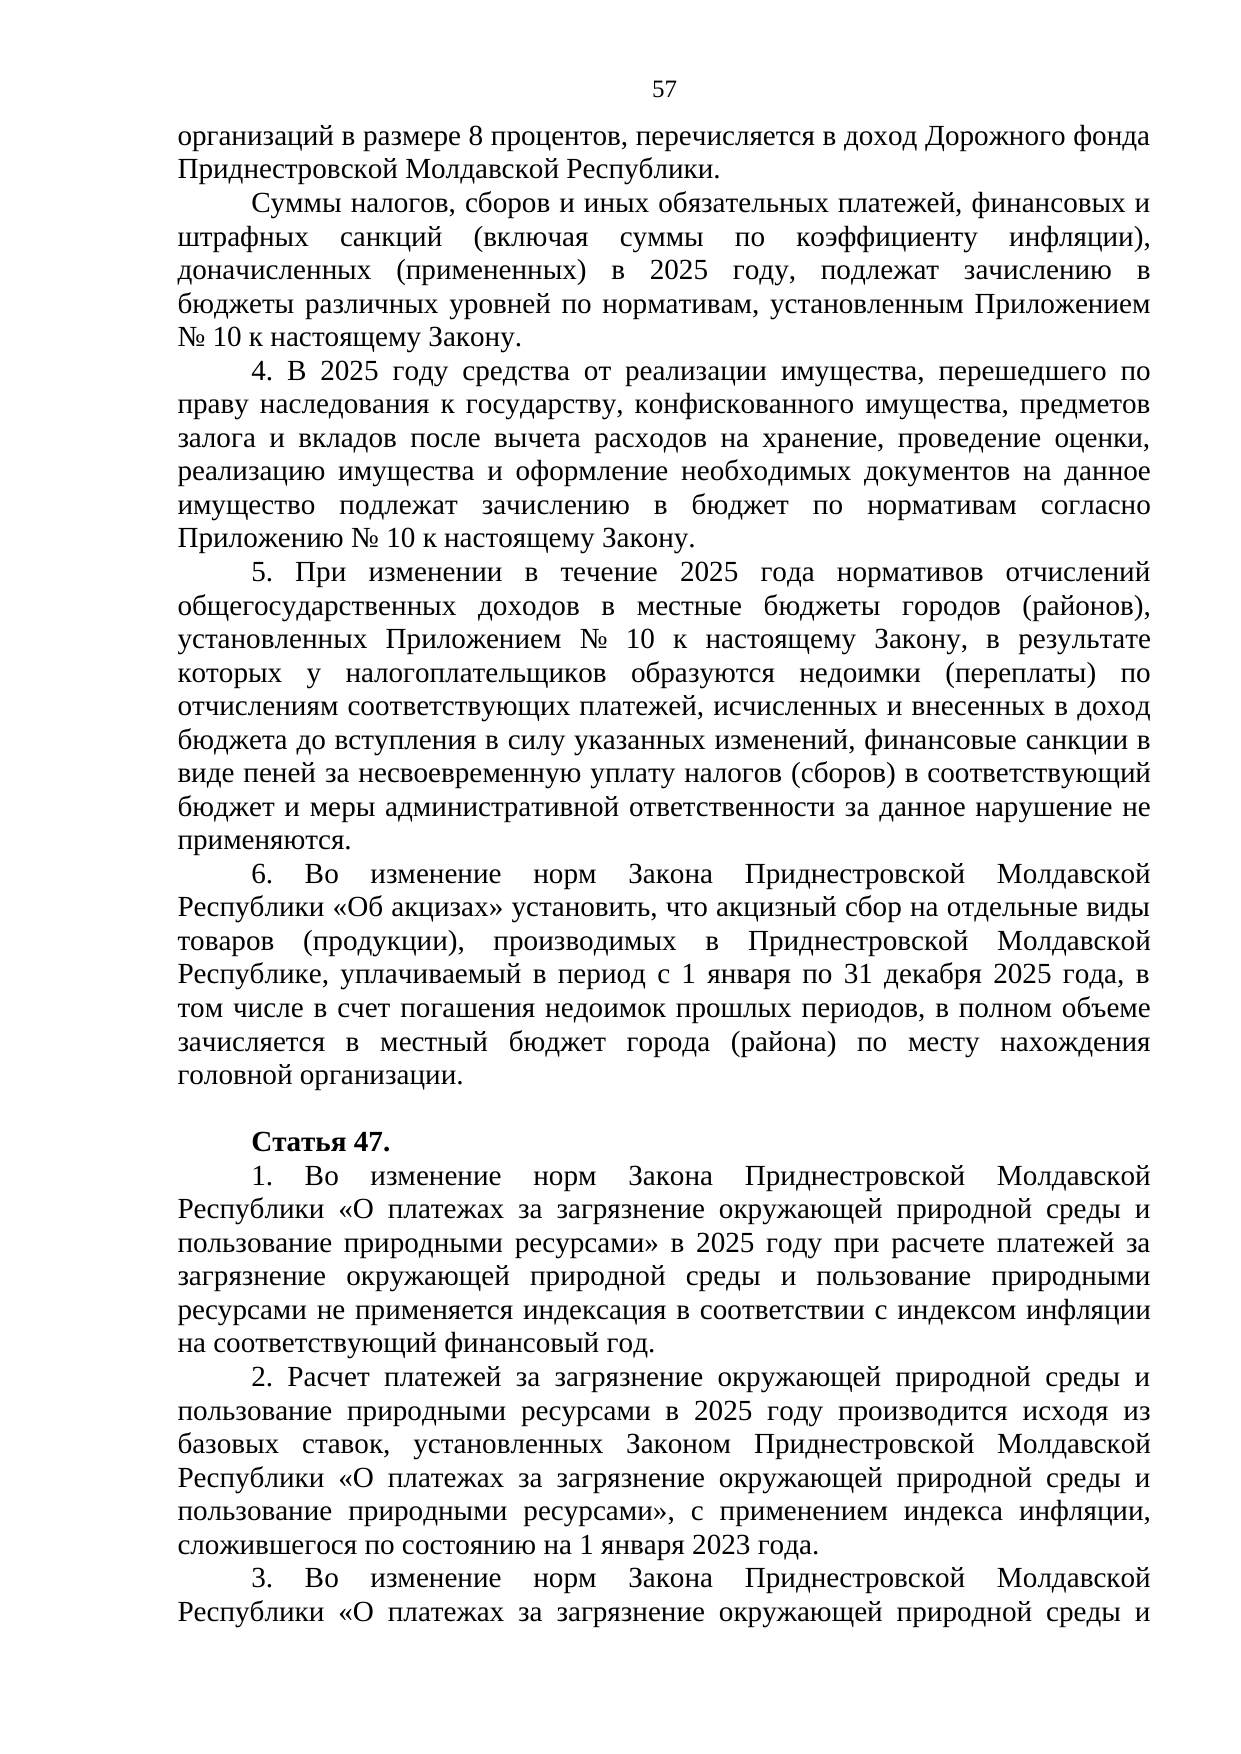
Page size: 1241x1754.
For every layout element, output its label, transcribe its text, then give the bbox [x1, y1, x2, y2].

text 4. В 2025 году средства от реализации имущества, перешедшего по праву наследования к государству, конфискованного имущества, предметов залога и вкладов после вычета расходов на хранение, проведение оценки, реализацию имущества и оформление необходимых документов на данное имущество подлежат зачислению в бюджет по нормативам согласно Приложению № 10 к настоящему Закону. [177, 353, 1152, 554]
text Статья 47. [177, 1124, 1152, 1158]
text 2. Расчет платежей за загрязнение окружающей природной среды и пользование природными ресурсами в 2025 году производится исходя из базовых ставок, установленных Законом Приднестровской Молдавской Республики «О платежах за загрязнение окружающей природной среды и пользование природными ресурсами», с применением индекса инфляции, сложившегося по состоянию на 1 января 2023 года. [177, 1359, 1152, 1560]
text 6. Во изменение норм Закона Приднестровской Молдавской Республики «Об акцизах» установить, что акцизный сбор на отдельные виды товаров (продукции), производимых в Приднестровской Молдавской Республике, уплачиваемый в период с 1 января по 31 декабря 2025 года, в том числе в счет погашения недоимок прошлых периодов, в полном объеме зачисляется в местный бюджет города (района) по месту нахождения головной организации. [177, 856, 1152, 1091]
text Суммы налогов, сборов и иных обязательных платежей, финансовых и штрафных санкций (включая суммы по коэффициенту инфляции), доначисленных (примененных) в 2025 году, подлежат зачислению в бюджеты различных уровней по нормативам, установленным Приложением № 10 к настоящему Закону. [177, 185, 1152, 353]
text 5. При изменении в течение 2025 года нормативов отчислений общегосударственных доходов в местные бюджеты городов (районов), установленных Приложением № 10 к настоящему Закону, в результате которых у налогоплательщиков образуются недоимки (переплаты) по отчислениям соответствующих платежей, исчисленных и внесенных в доход бюджета до вступления в силу указанных изменений, финансовые санкции в виде пеней за несвоевременную уплату налогов (сборов) в соответствующий бюджет и меры административной ответственности за данное нарушение не применяются. [177, 554, 1152, 856]
text 1. Во изменение норм Закона Приднестровской Молдавской Республики «О платежах за загрязнение окружающей природной среды и пользование природными ресурсами» в 2025 году при расчете платежей за загрязнение окружающей природной среды и пользование природными ресурсами не применяется индексация в соответствии с индексом инфляции на соответствующий финансовый год. [177, 1158, 1152, 1359]
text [177, 118, 1152, 185]
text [177, 1560, 1152, 1627]
